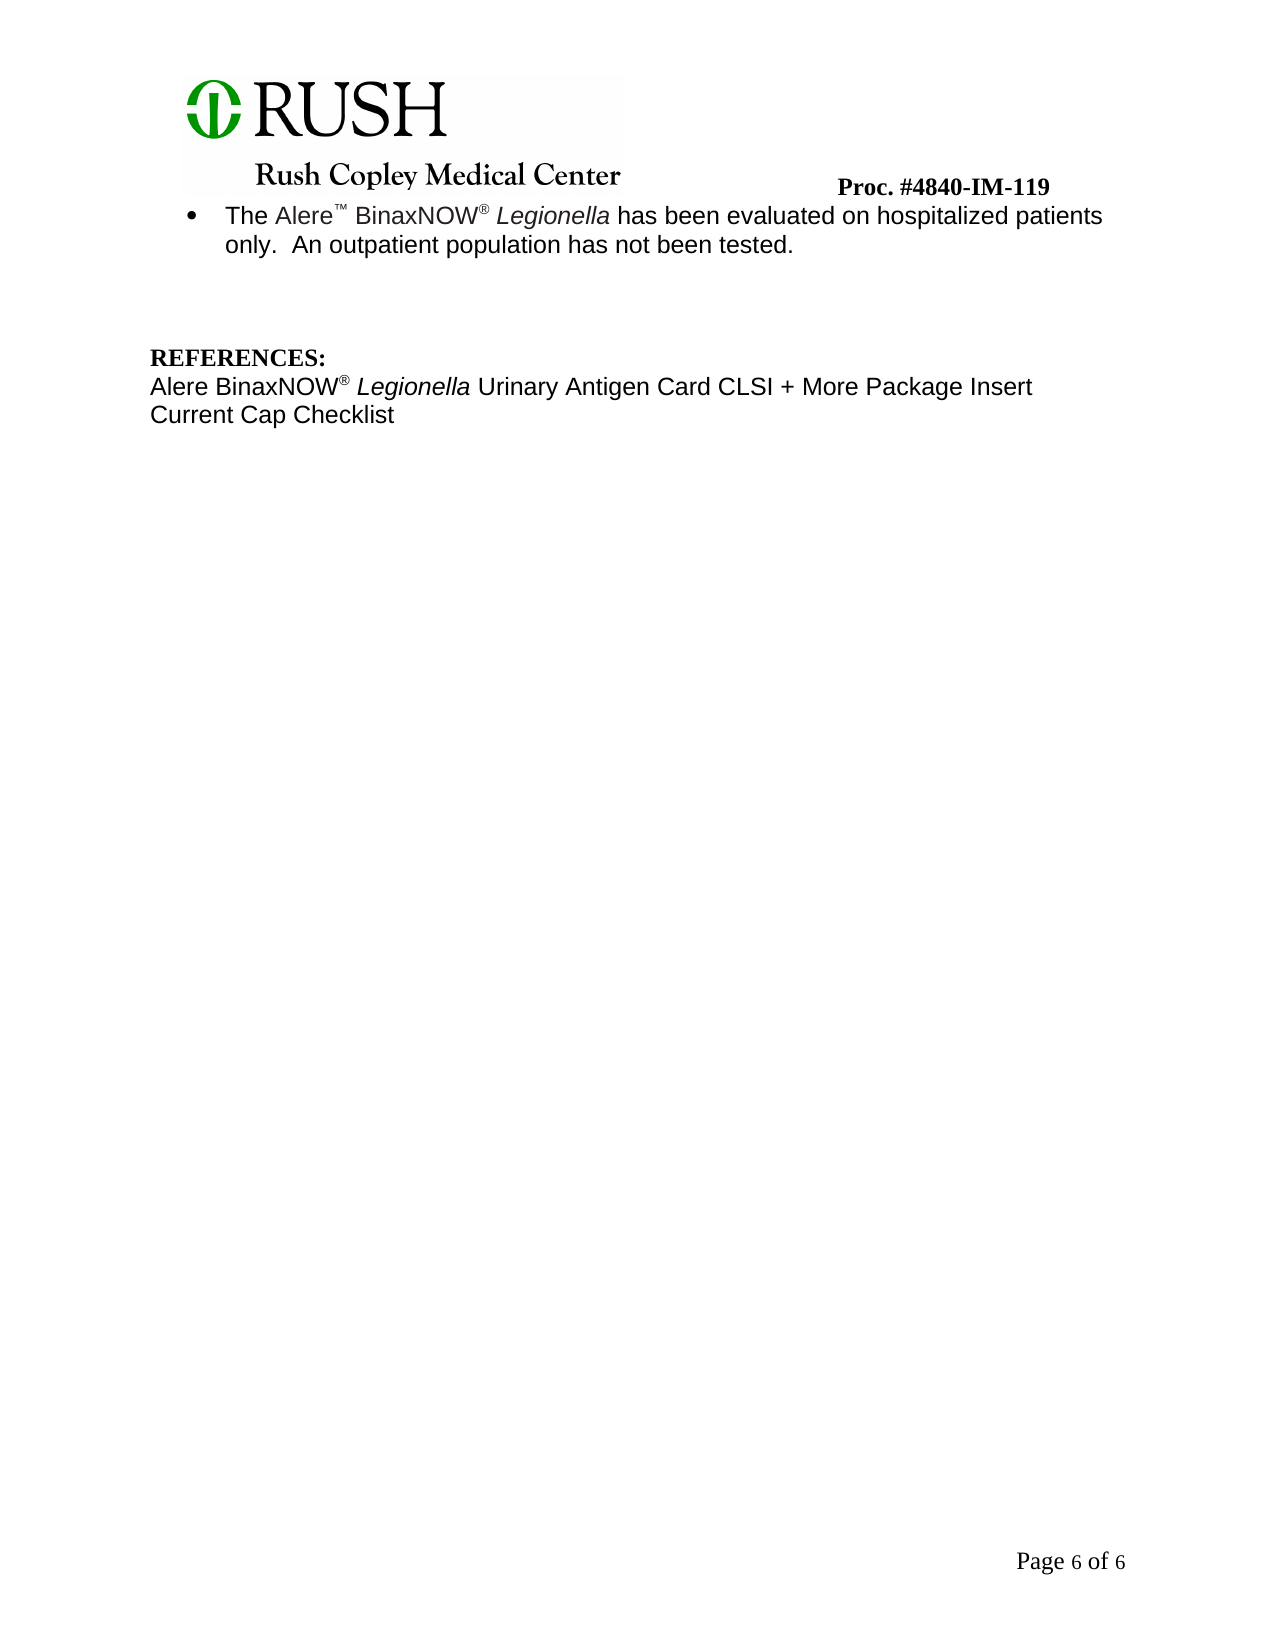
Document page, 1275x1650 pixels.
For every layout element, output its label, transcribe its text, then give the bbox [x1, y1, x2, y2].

list The Alere™ BinaxNOW® Legionella has been evaluated on hospitalized patients only. An outpatient population has not been tested. [187, 201, 1125, 259]
text Alere BinaxNOW® Legionella Urinary Antigen Card CLSI + More Package Insert [150, 372, 1125, 401]
picture [181, 75, 625, 196]
subtitle REFERENCES: [150, 343, 1125, 372]
text Current Cap Checklist [150, 401, 1125, 429]
